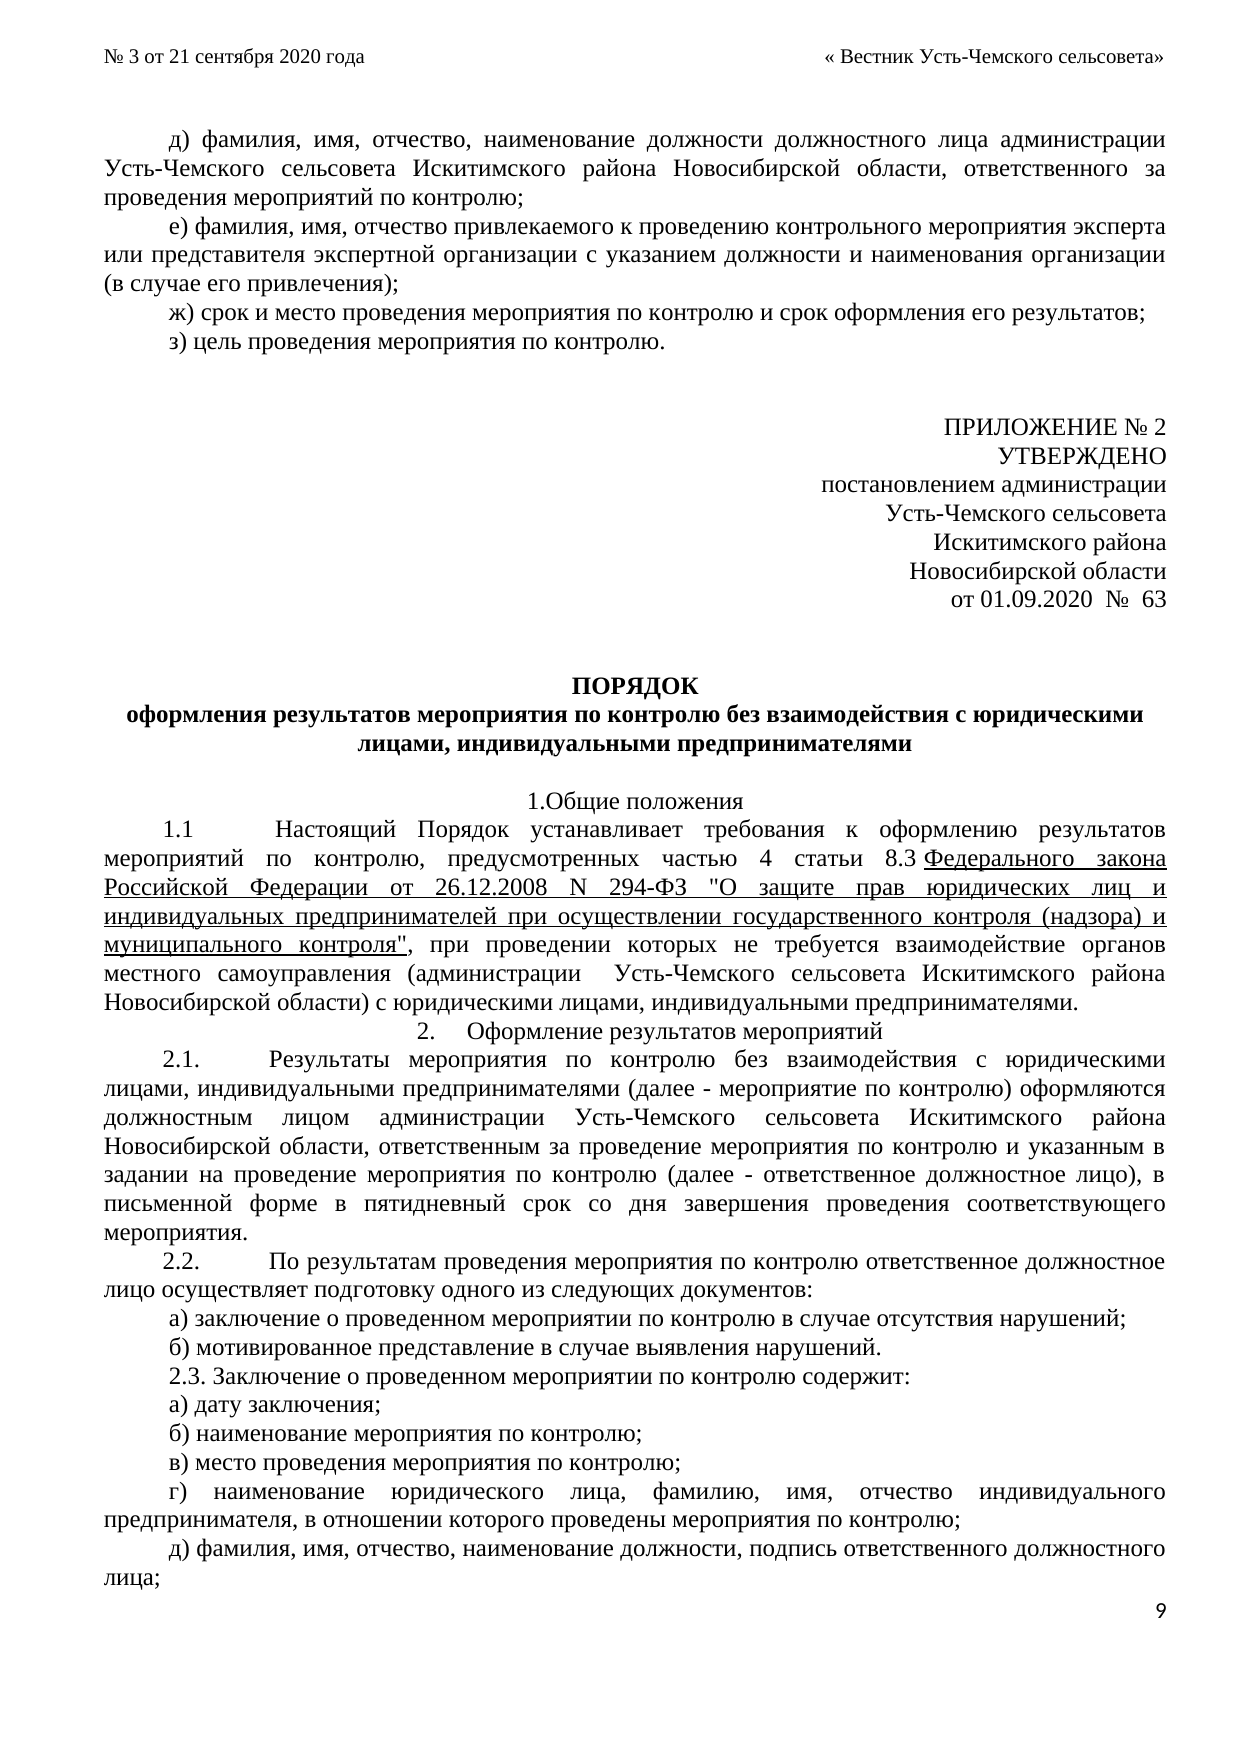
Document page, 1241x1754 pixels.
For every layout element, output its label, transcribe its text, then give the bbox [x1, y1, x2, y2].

text 2.2. По результатам проведения мероприятия по контролю ответственное должностное лицо осуществляет подготовку одного из следующих документов: [103, 1246, 1167, 1303]
text УТВЕРЖДЕНО [103, 441, 1167, 469]
text е) фамилия, имя, отчество привлекаемого к проведению контрольного мероприятия эксперта или представителя экспертной организации с указанием должности и наименования организации (в случае его привлечения); [103, 211, 1167, 297]
text г) наименование юридического лица, фамилию, имя, отчество индивидуального предпринимателя, в отношении которого проведены мероприятия по контролю; [103, 1476, 1167, 1533]
text б) мотивированное представление в случае выявления нарушений. [103, 1332, 1167, 1361]
text 1.1 Настоящий Порядок устанавливает требования к оформлению результатов мероприятий по контролю, предусмотренных частью 4 статьи 8.3 Федерального закона Российской Федерации от 26.12.2008 N 294-ФЗ "О защите прав юридических лиц и индивидуальных предпринимателей при осуществлении государственного контроля (надзора) и муниципального контроля", при проведении которых не требуется взаимодействие органов местного самоуправления (администрации Усть-Чемского сельсовета Искитимского района Новосибирской области) с юридическими лицами, индивидуальными предпринимателями. [103, 927, 1167, 1016]
text б) наименование мероприятия по контролю; [103, 1418, 1167, 1447]
text а) дату заключения; [103, 1389, 1167, 1418]
text в) место проведения мероприятия по контролю; [103, 1447, 1167, 1476]
text 1.1 Настоящий Порядок устанавливает требования к оформлению результатов мероприятий по контролю, предусмотренных частью 4 статьи 8.3 Федерального закона Российской Федерации от 26.12.2008 N 294-ФЗ "О защите прав юридических лиц и индивидуальных предпринимателей при осуществлении государственного контроля (надзора) и муниципального контроля", при проведении которых не требуется взаимодействие органов местного самоуправления (администрации Усть-Чемского сельсовета Искитимского района Новосибирской области) с юридическими лицами, индивидуальными предпринимателями. [103, 814, 1167, 897]
text з) цель проведения мероприятия по контролю. [103, 326, 1167, 354]
text д) фамилия, имя, отчество, наименование должности должностного лица администрации Усть-Чемского сельсовета Искитимского района Новосибирской области, ответственного за проведения мероприятий по контролю; [103, 124, 1167, 211]
text Новосибирской области [162, 556, 1167, 584]
list Оформление результатов мероприятий [133, 1016, 1167, 1044]
text д) фамилия, имя, отчество, наименование должности, подпись ответственного должностного лица; [103, 1533, 1167, 1591]
text постановлением администрации [162, 469, 1167, 498]
text 2.1. Результаты мероприятия по контролю без взаимодействия с юридическими лицами, индивидуальными предпринимателями (далее - мероприятие по контролю) оформляются должностным лицом администрации Усть-Чемского сельсовета Искитимского района Новосибирской области, ответственным за проведение мероприятия по контролю и указанным в задании на проведение мероприятия по контролю (далее - ответственное должностное лицо), в письменной форме в пятидневный срок со дня завершения проведения соответствующего мероприятия. [103, 1044, 1167, 1246]
text Искитимского района [162, 527, 1167, 556]
text 1.Общие положения [103, 786, 1167, 814]
text Усть-Чемского сельсовета [162, 498, 1167, 527]
text оформления результатов мероприятия по контролю без взаимодействия с юридическими лицами, индивидуальными предпринимателями [103, 699, 1167, 757]
text ж) срок и место проведения мероприятия по контролю и срок оформления его результатов; [103, 297, 1167, 326]
text ПОРЯДОК [103, 671, 1167, 699]
text а) заключение о проведенном мероприятии по контролю в случае отсутствия нарушений; [103, 1303, 1167, 1332]
text ПРИЛОЖЕНИЕ № 2 [103, 412, 1167, 441]
text 2.3. Заключение о проведенном мероприятии по контролю содержит: [103, 1361, 1167, 1389]
text от 01.09.2020 № 63 [162, 584, 1167, 613]
